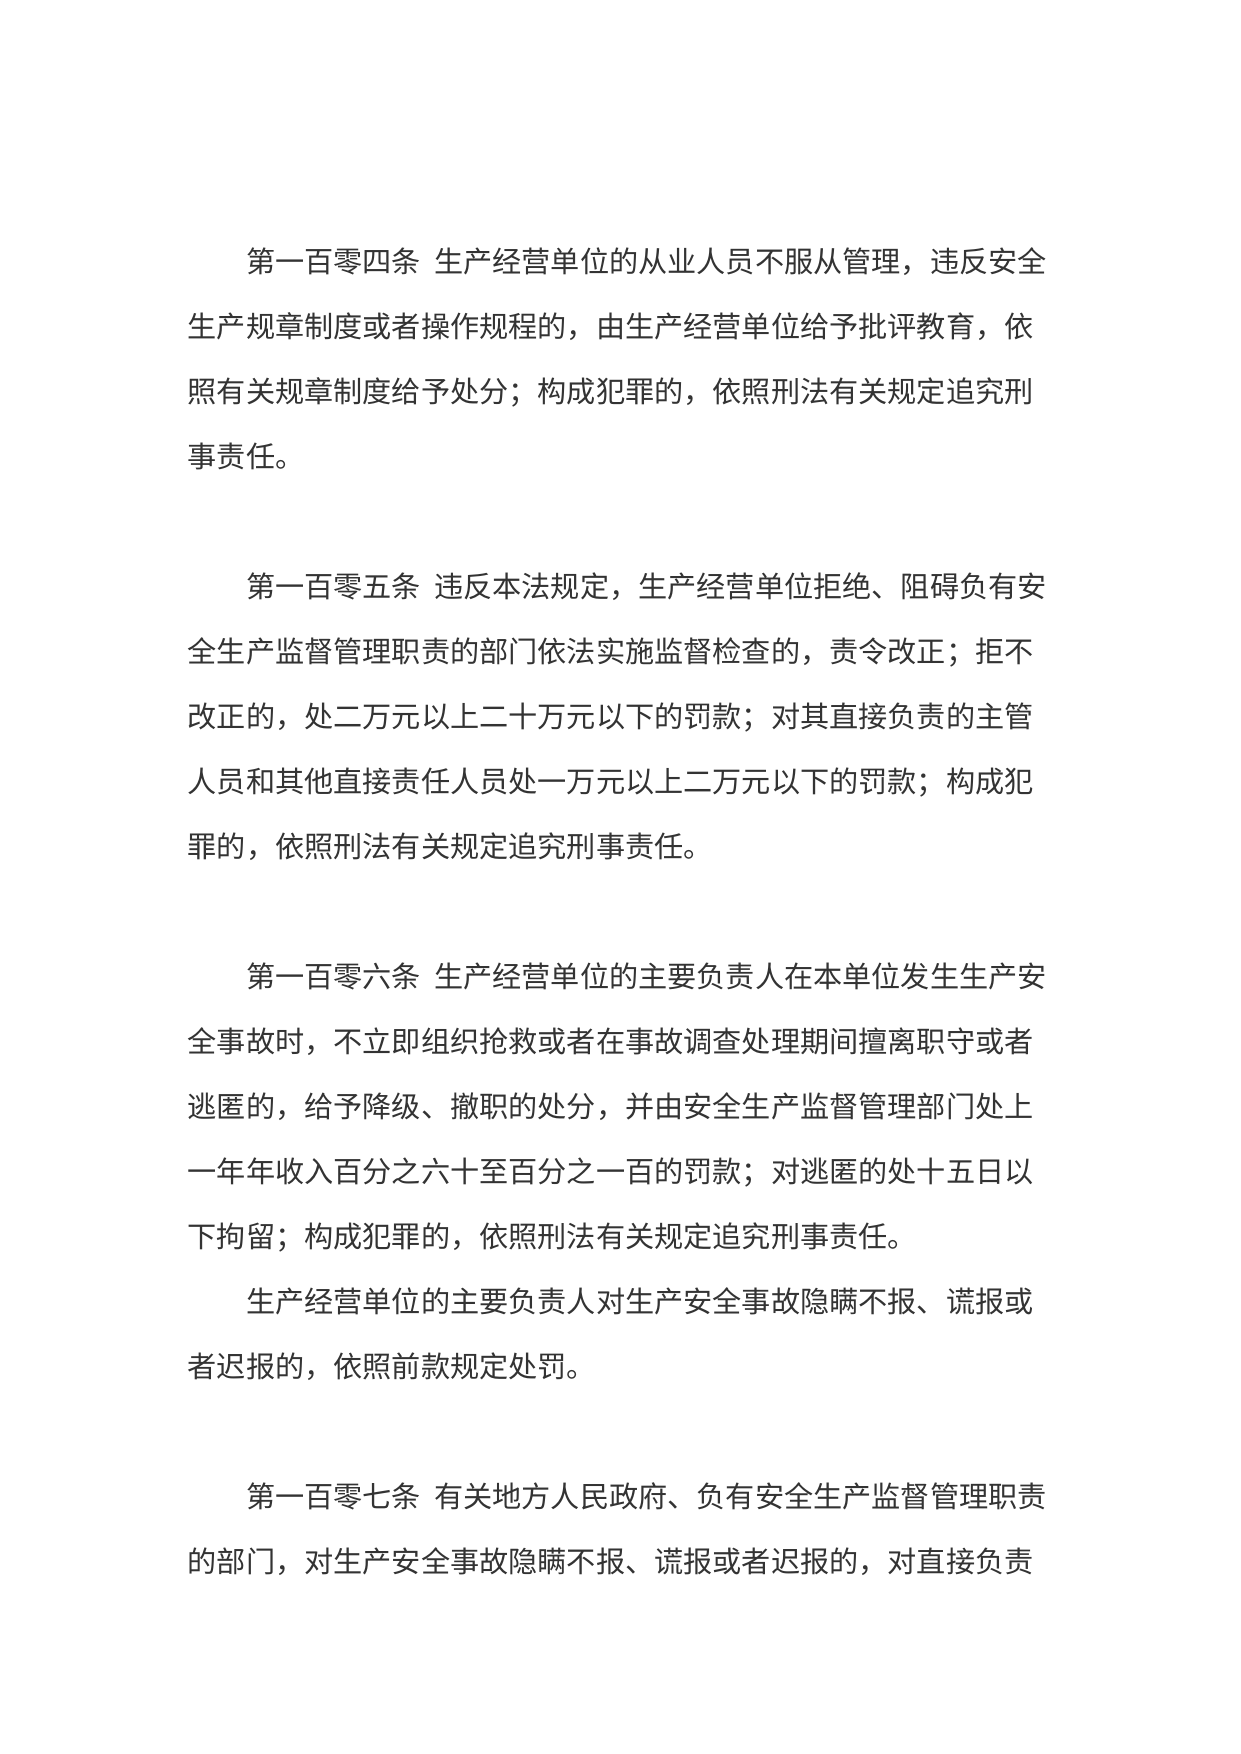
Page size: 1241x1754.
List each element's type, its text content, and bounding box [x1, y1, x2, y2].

text 第一百零六条 生产经营单位的主要负责人在本单位发生生产安全事故时，不立即组织抢救或者在事故调查处理期间擅离职守或者逃匿的，给予降级、撤职的处分，并由安全生产监督管理部门处上一年年收入百分之六十至百分之一百的罚款；对逃匿的处十五日以下拘留；构成犯罪的，依照刑法有关规定追究刑事责任。 [187, 942, 1053, 1267]
text 第一百零五条 违反本法规定，生产经营单位拒绝、阻碍负有安全生产监督管理职责的部门依法实施监督检查的，责令改正；拒不改正的，处二万元以上二十万元以下的罚款；对其直接负责的主管人员和其他直接责任人员处一万元以上二万元以下的罚款；构成犯罪的，依照刑法有关规定追究刑事责任。 [187, 552, 1053, 877]
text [187, 1462, 1053, 1592]
text 生产经营单位的主要负责人对生产安全事故隐瞒不报、谎报或者迟报的，依照前款规定处罚。 [187, 1267, 1053, 1397]
text 第一百零四条 生产经营单位的从业人员不服从管理，违反安全生产规章制度或者操作规程的，由生产经营单位给予批评教育，依照有关规章制度给予处分；构成犯罪的，依照刑法有关规定追究刑事责任。 [187, 227, 1053, 487]
